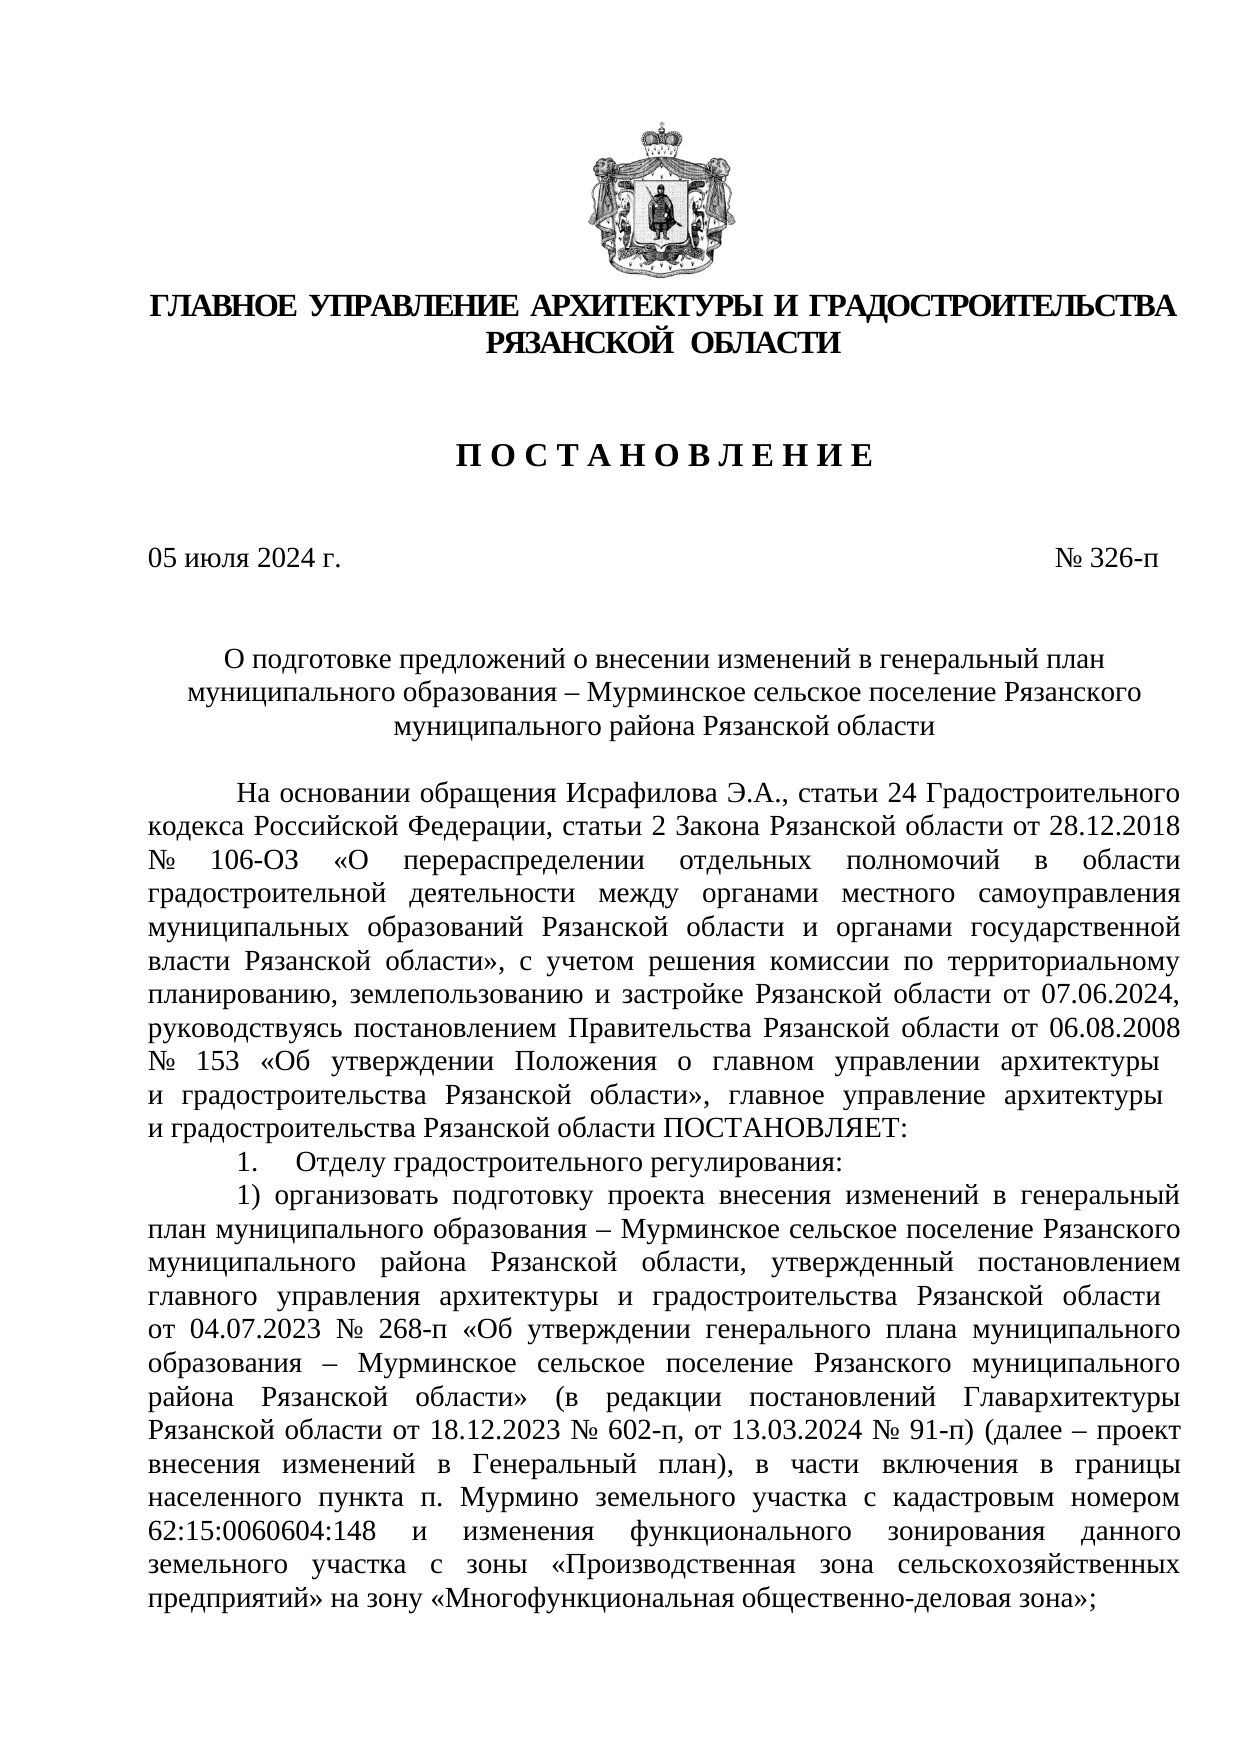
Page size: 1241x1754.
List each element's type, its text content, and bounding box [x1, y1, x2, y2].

text РЯЗАНСКОЙ ОБЛАСТИ [148, 323, 1181, 361]
text О подготовке предложений о внесении изменений в генеральный план муниципального образования – Мурминское сельское поселение Рязанского муниципального района Рязанской области [148, 641, 1181, 741]
text 1) организовать подготовку проекта внесения изменений в генеральный план муниципального образования – Мурминское сельское поселение Рязанского муниципального района Рязанской области, утвержденный постановлением главного управления архитектуры и градостроительства Рязанской области от 04.07.2023 № 268-п «Об утверждении генерального плана муниципального образования – Мурминское сельское поселение Рязанского муниципального района Рязанской области» (в редакции постановлений Главархитектуры Рязанской области от 18.12.2023 № 602-п, от 13.03.2024 № 91-п) (далее – проект внесения изменений в Генеральный план), в части включения в границы населенного пункта п. Мурмино земельного участка с кадастровым номером 62:15:0060604:148 и изменения функционального зонирования данного земельного участка с зоны «Производственная зона сельскохозяйственных предприятий» на зону «Многофункциональная общественно-деловая зона»; [148, 1177, 1181, 1613]
list Отделу градостроительного регулирования: [148, 1144, 1181, 1177]
text На основании обращения Исрафилова Э.А., статьи 24 Градостроительного кодекса Российской Федерации, статьи 2 Закона Рязанской области от 28.12.2018 № 106-ОЗ «О перераспределении отдельных полномочий в области градостроительной деятельности между органами местного самоуправления муниципальных образований Рязанской области и органами государственной власти Рязанской области», с учетом решения комиссии по территориальному планированию, землепользованию и застройке Рязанской области от 07.06.2024, руководствуясь постановлением Правительства Рязанской области от 06.08.2008 № 153 «Об утверждении Положения о главном управлении архитектуры и градостроительства Рязанской области», главное управление архитектуры и градостроительства Рязанской области ПОСТАНОВЛЯЕТ: [148, 775, 1181, 1144]
picture [587, 118, 742, 281]
text П О С Т А Н О В Л Е Н И Е [148, 435, 1181, 473]
text 05 июля 2024 г. № 326-п [148, 540, 1181, 574]
text ГЛАВНОЕ УПРАВЛЕНИЕ АРХИТЕКТУРЫ И ГРАДОСТРОИТЕЛЬСТВА [148, 286, 1181, 323]
